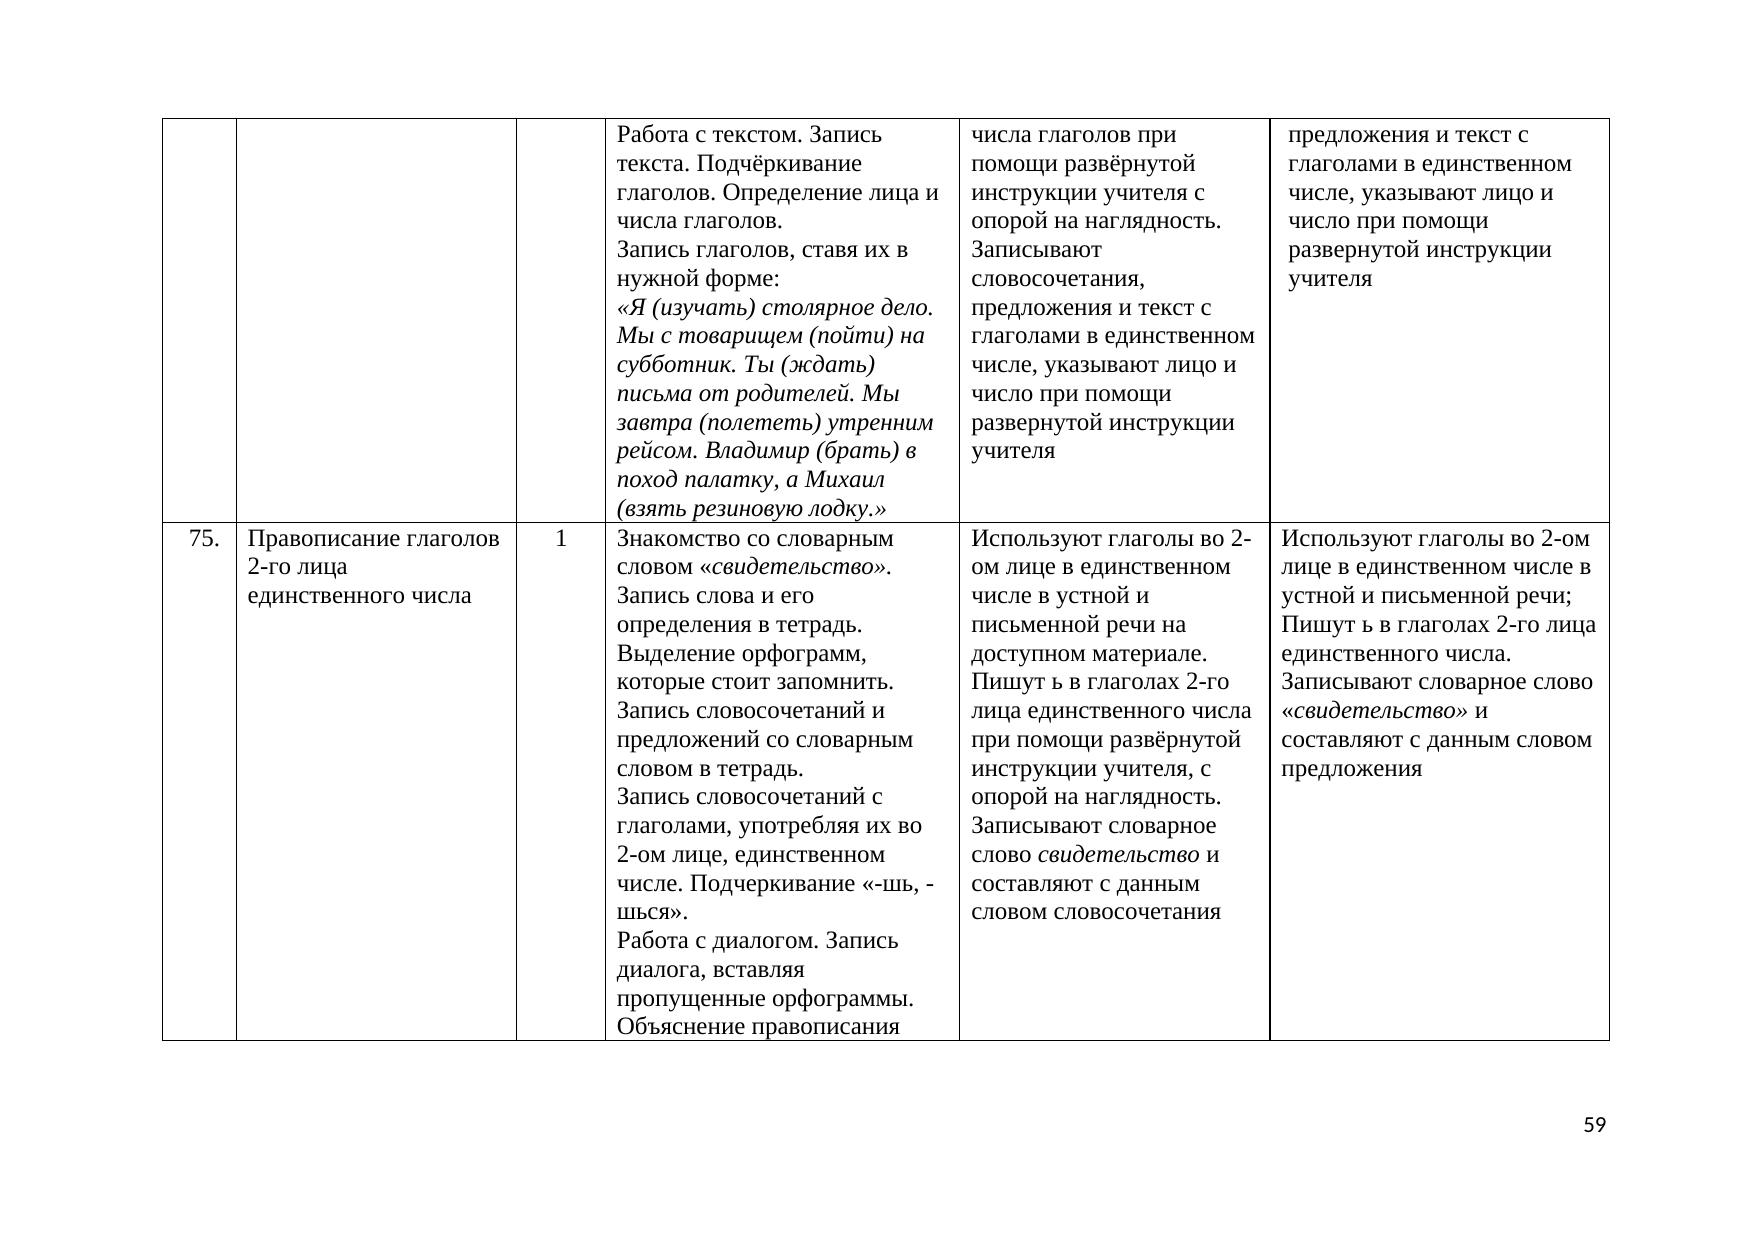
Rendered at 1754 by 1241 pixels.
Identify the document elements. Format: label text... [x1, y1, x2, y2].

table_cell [237, 119, 516, 522]
table_cell 1 [517, 119, 605, 522]
table_cell [163, 523, 236, 1040]
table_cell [606, 523, 959, 1040]
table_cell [1271, 119, 1609, 522]
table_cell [237, 523, 516, 1040]
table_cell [960, 119, 1269, 522]
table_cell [1271, 523, 1609, 1040]
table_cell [606, 119, 959, 522]
table_cell 1 [517, 523, 605, 1040]
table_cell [960, 523, 1269, 1040]
table_cell [163, 119, 236, 522]
